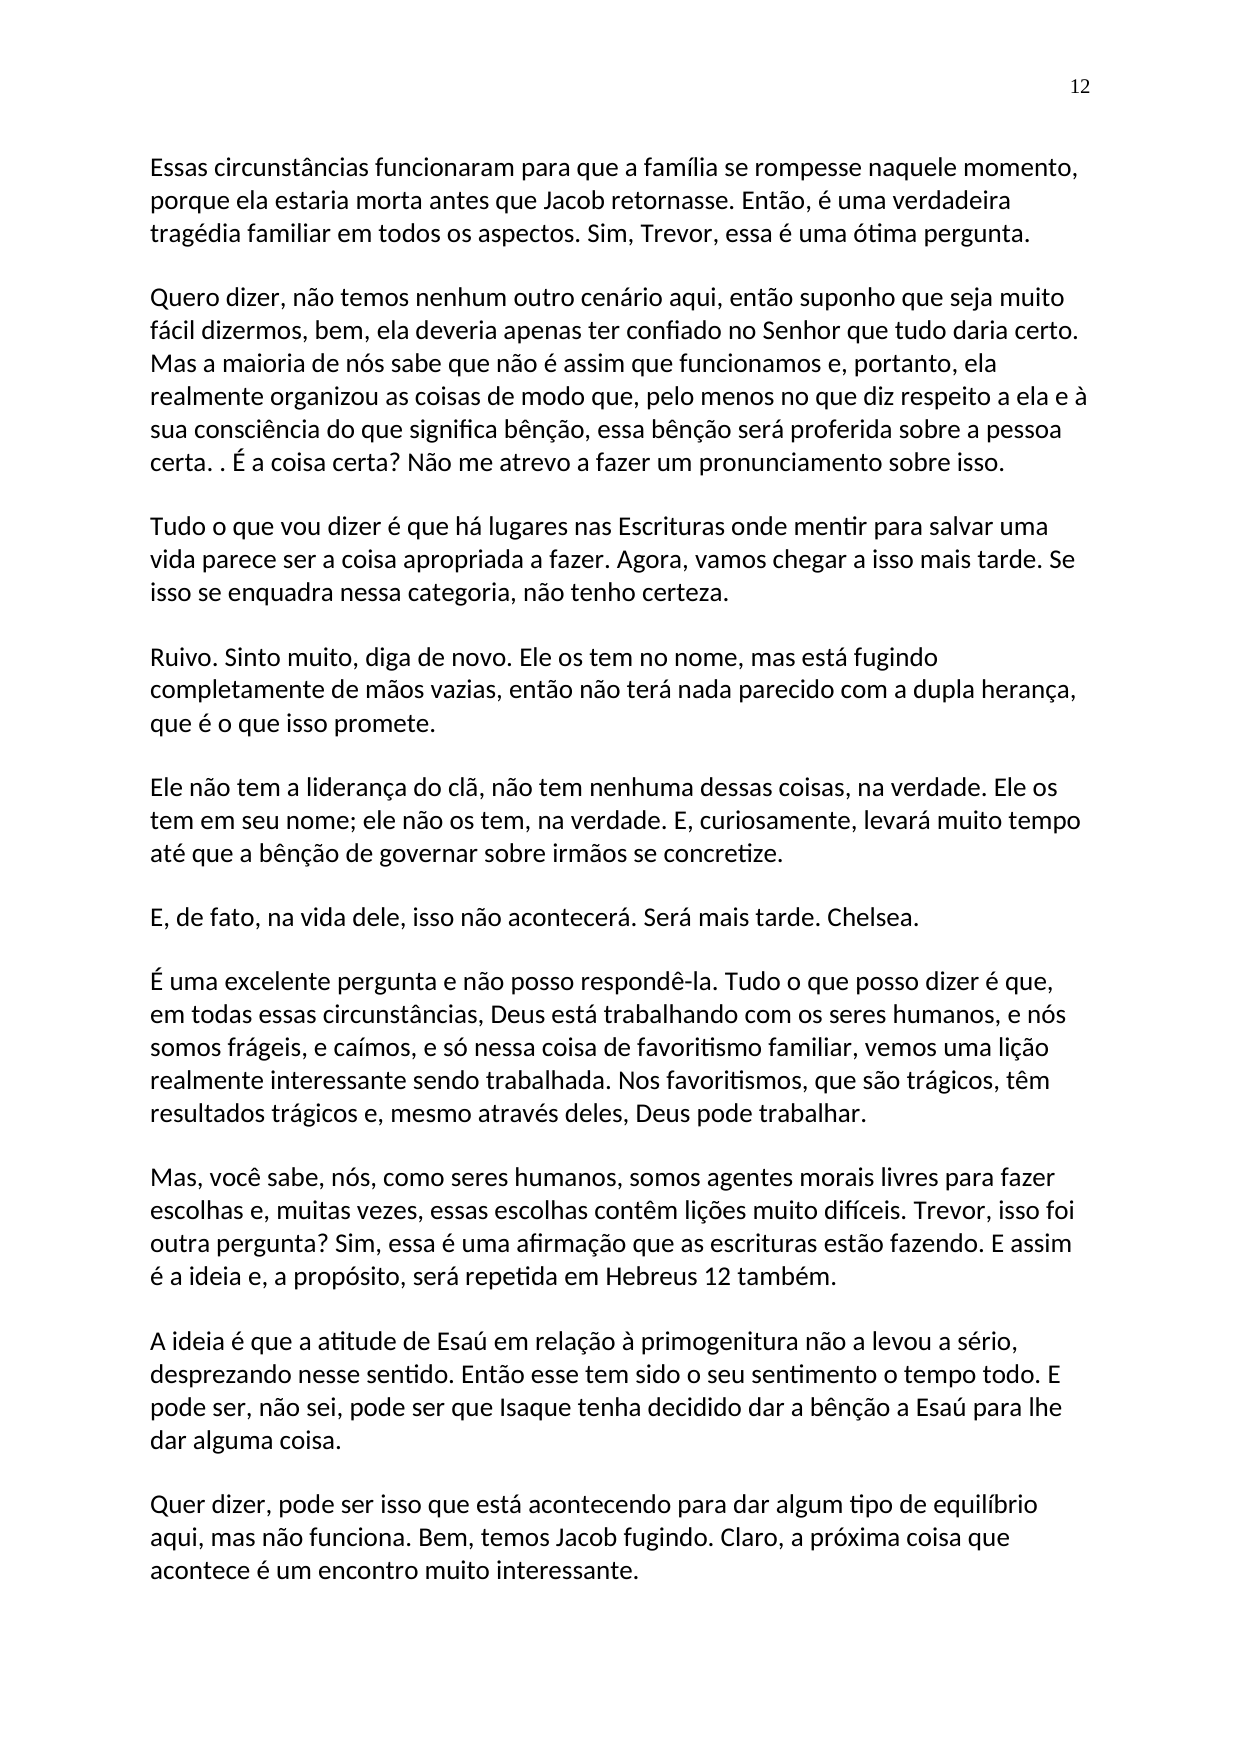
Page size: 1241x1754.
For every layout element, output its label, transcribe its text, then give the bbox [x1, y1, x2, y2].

text A ideia é que a atitude de Esaú em relação à primogenitura não a levou a sério, desprezando nesse sentido. Então esse tem sido o seu sentimento o tempo todo. E pode ser, não sei, pode ser que Isaque tenha decidido dar a bênção a Esaú para lhe dar alguma coisa. [150, 1324, 1090, 1456]
text Essas circunstâncias funcionaram para que a família se rompesse naquele momento, porque ela estaria morta antes que Jacob retornasse. Então, é uma verdadeira tragédia familiar em todos os aspectos. Sim, Trevor, essa é uma ótima pergunta. [150, 150, 1090, 249]
text E, de fato, na vida dele, isso não acontecerá. Será mais tarde. Chelsea. [150, 900, 1090, 933]
text Ruivo. Sinto muito, diga de novo. Ele os tem no nome, mas está fugindo completamente de mãos vazias, então não terá nada parecido com a dupla herança, que é o que isso promete. [150, 640, 1090, 739]
text Ele não tem a liderança do clã, não tem nenhuma dessas coisas, na verdade. Ele os tem em seu nome; ele não os tem, na verdade. E, curiosamente, levará muito tempo até que a bênção de governar sobre irmãos se concretize. [150, 770, 1090, 869]
text É uma excelente pergunta e não posso respondê-la. Tudo o que posso dizer é que, em todas essas circunstâncias, Deus está trabalhando com os seres humanos, e nós somos frágeis, e caímos, e só nessa coisa de favoritismo familiar, vemos uma lição realmente interessante sendo trabalhada. Nos favoritismos, que são trágicos, têm resultados trágicos e, mesmo através deles, Deus pode trabalhar. [150, 964, 1090, 1129]
text Quero dizer, não temos nenhum outro cenário aqui, então suponho que seja muito fácil dizermos, bem, ela deveria apenas ter confiado no Senhor que tudo daria certo. Mas a maioria de nós sabe que não é assim que funcionamos e, portanto, ela realmente organizou as coisas de modo que, pelo menos no que diz respeito a ela e à sua consciência do que significa bênção, essa bênção será proferida sobre a pessoa certa. . É a coisa certa? Não me atrevo a fazer um pronunciamento sobre isso. [150, 280, 1090, 478]
text Quer dizer, pode ser isso que está acontecendo para dar algum tipo de equilíbrio aqui, mas não funciona. Bem, temos Jacob fugindo. Claro, a próxima coisa que acontece é um encontro muito interessante. [150, 1487, 1090, 1586]
text Mas, você sabe, nós, como seres humanos, somos agentes morais livres para fazer escolhas e, muitas vezes, essas escolhas contêm lições muito difíceis. Trevor, isso foi outra pergunta? Sim, essa é uma afirmação que as escrituras estão fazendo. E assim é a ideia e, a propósito, será repetida em Hebreus 12 também. [150, 1161, 1090, 1293]
text Tudo o que vou dizer é que há lugares nas Escrituras onde mentir para salvar uma vida parece ser a coisa apropriada a fazer. Agora, vamos chegar a isso mais tarde. Se isso se enquadra nessa categoria, não tenho certeza. [150, 509, 1090, 608]
